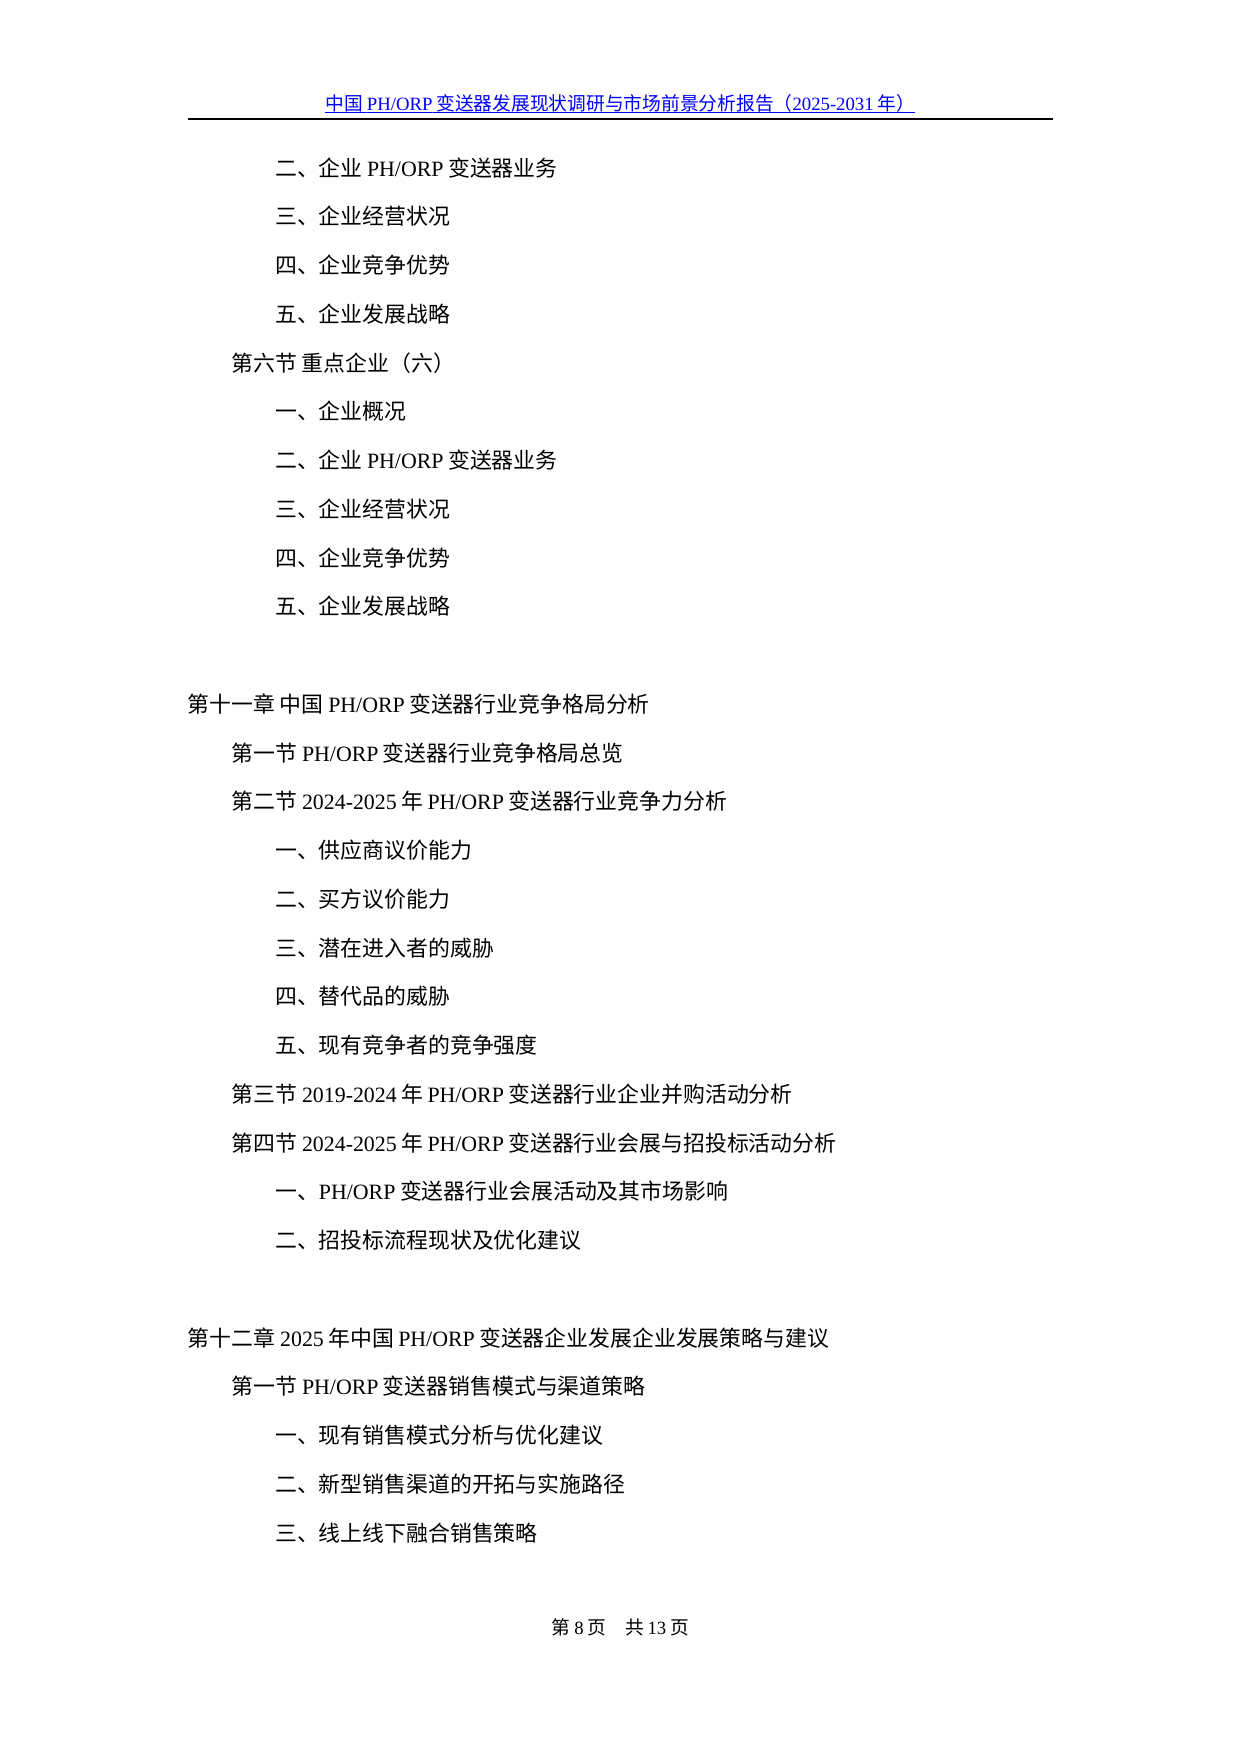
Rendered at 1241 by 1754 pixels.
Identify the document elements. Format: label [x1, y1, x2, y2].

text [187, 150, 1053, 1548]
